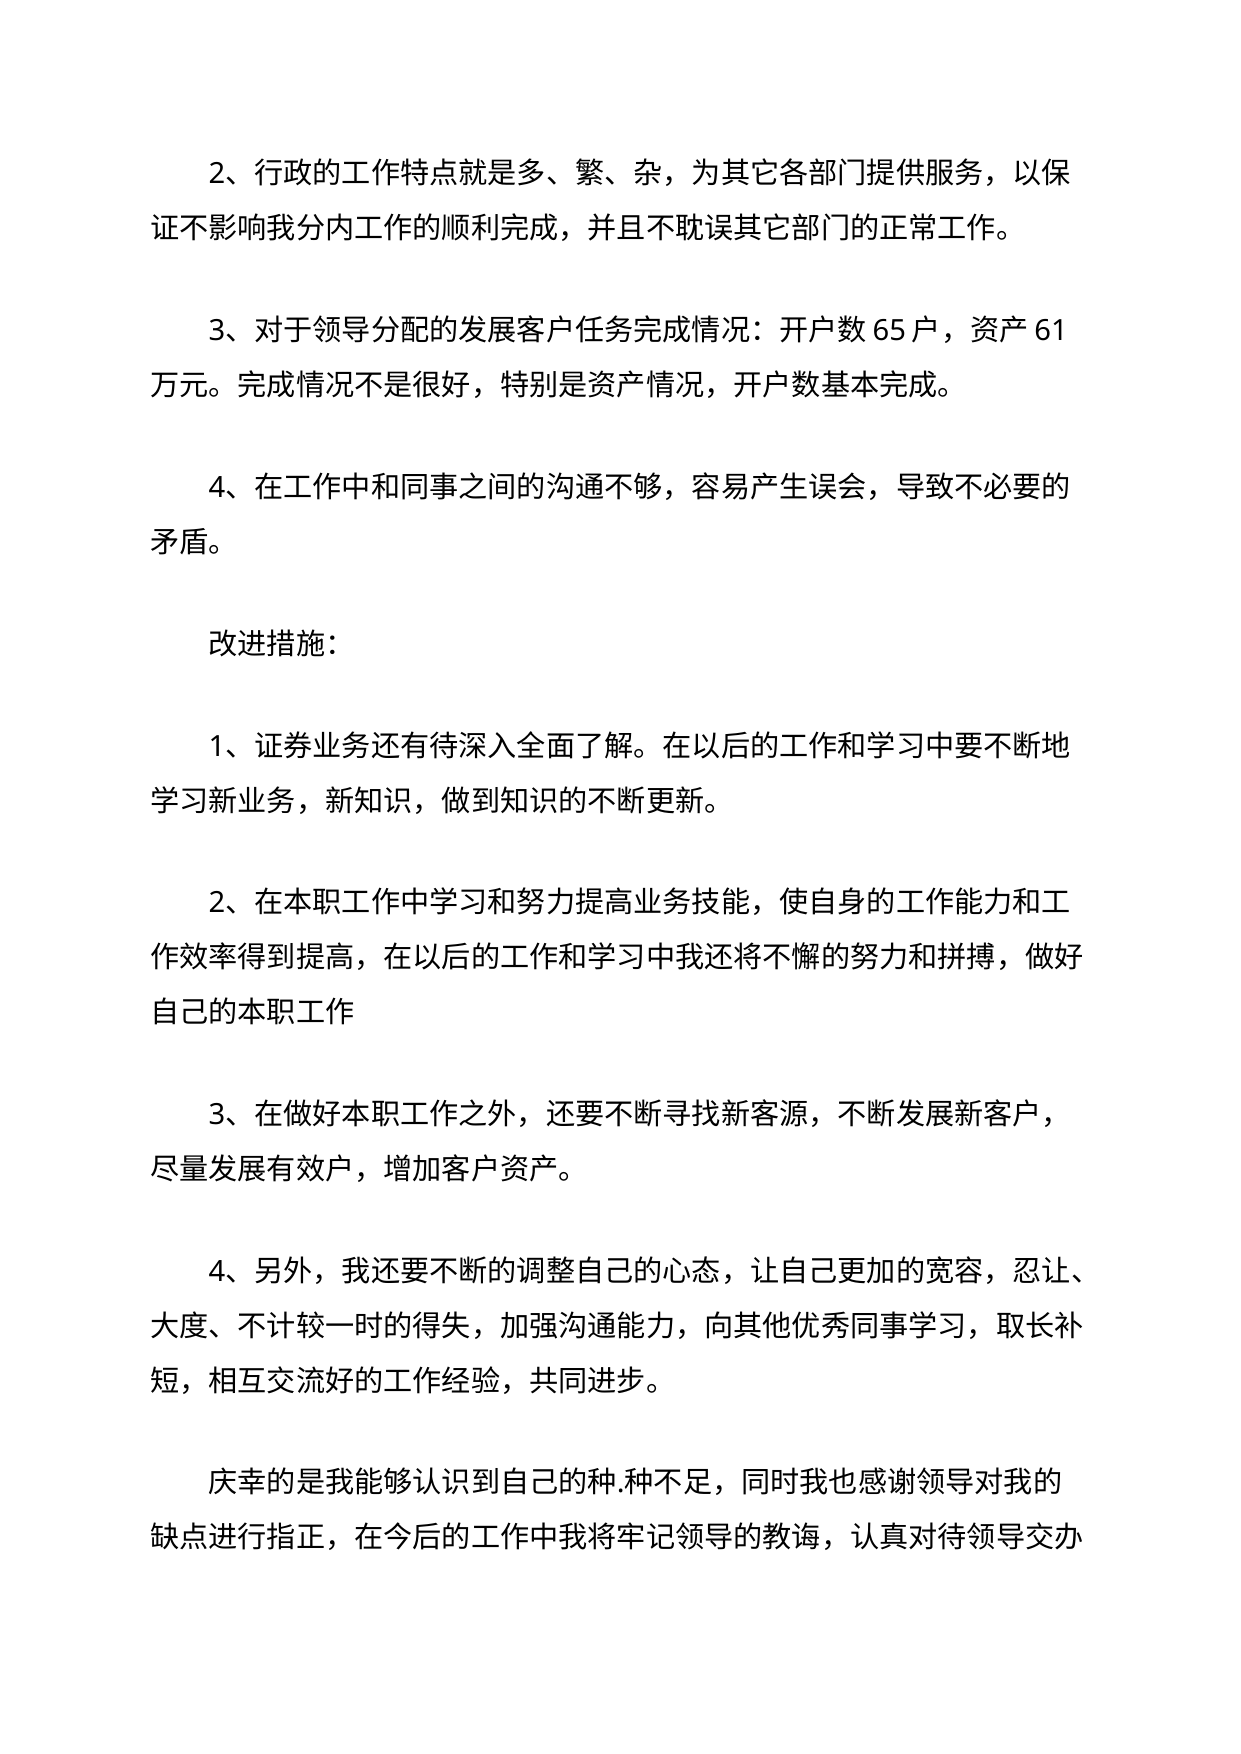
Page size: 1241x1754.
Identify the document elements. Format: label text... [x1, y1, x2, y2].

text 4、另外，我还要不断的调整自己的心态，让自己更加的宽容，忍让、大度、不计较一时的得失，加强沟通能力，向其他优秀同事学习，取长补短，相互交流好的工作经验，共同进步。 [150, 1247, 1090, 1399]
text 2、在本职工作中学习和努力提高业务技能，使自身的工作能力和工作效率得到提高，在以后的工作和学习中我还将不懈的努力和拼搏，做好自己的本职工作 [150, 879, 1090, 1031]
text 3、在做好本职工作之外，还要不断寻找新客源，不断发展新客户，尽量发展有效户，增加客户资产。 [150, 1091, 1090, 1188]
text 3、对于领导分配的发展客户任务完成情况：开户数65户，资产61万元。完成情况不是很好，特别是资产情况，开户数基本完成。 [150, 307, 1090, 404]
text 改进措施： [150, 620, 1090, 663]
text 2、行政的工作特点就是多、繁、杂，为其它各部门提供服务，以保证不影响我分内工作的顺利完成，并且不耽误其它部门的正常工作。 [150, 150, 1090, 247]
text 1、证券业务还有待深入全面了解。在以后的工作和学习中要不断地学习新业务，新知识，做到知识的不断更新。 [150, 722, 1090, 819]
text 4、在工作中和同事之间的沟通不够，容易产生误会，导致不必要的矛盾。 [150, 463, 1090, 561]
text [150, 1459, 1090, 1556]
